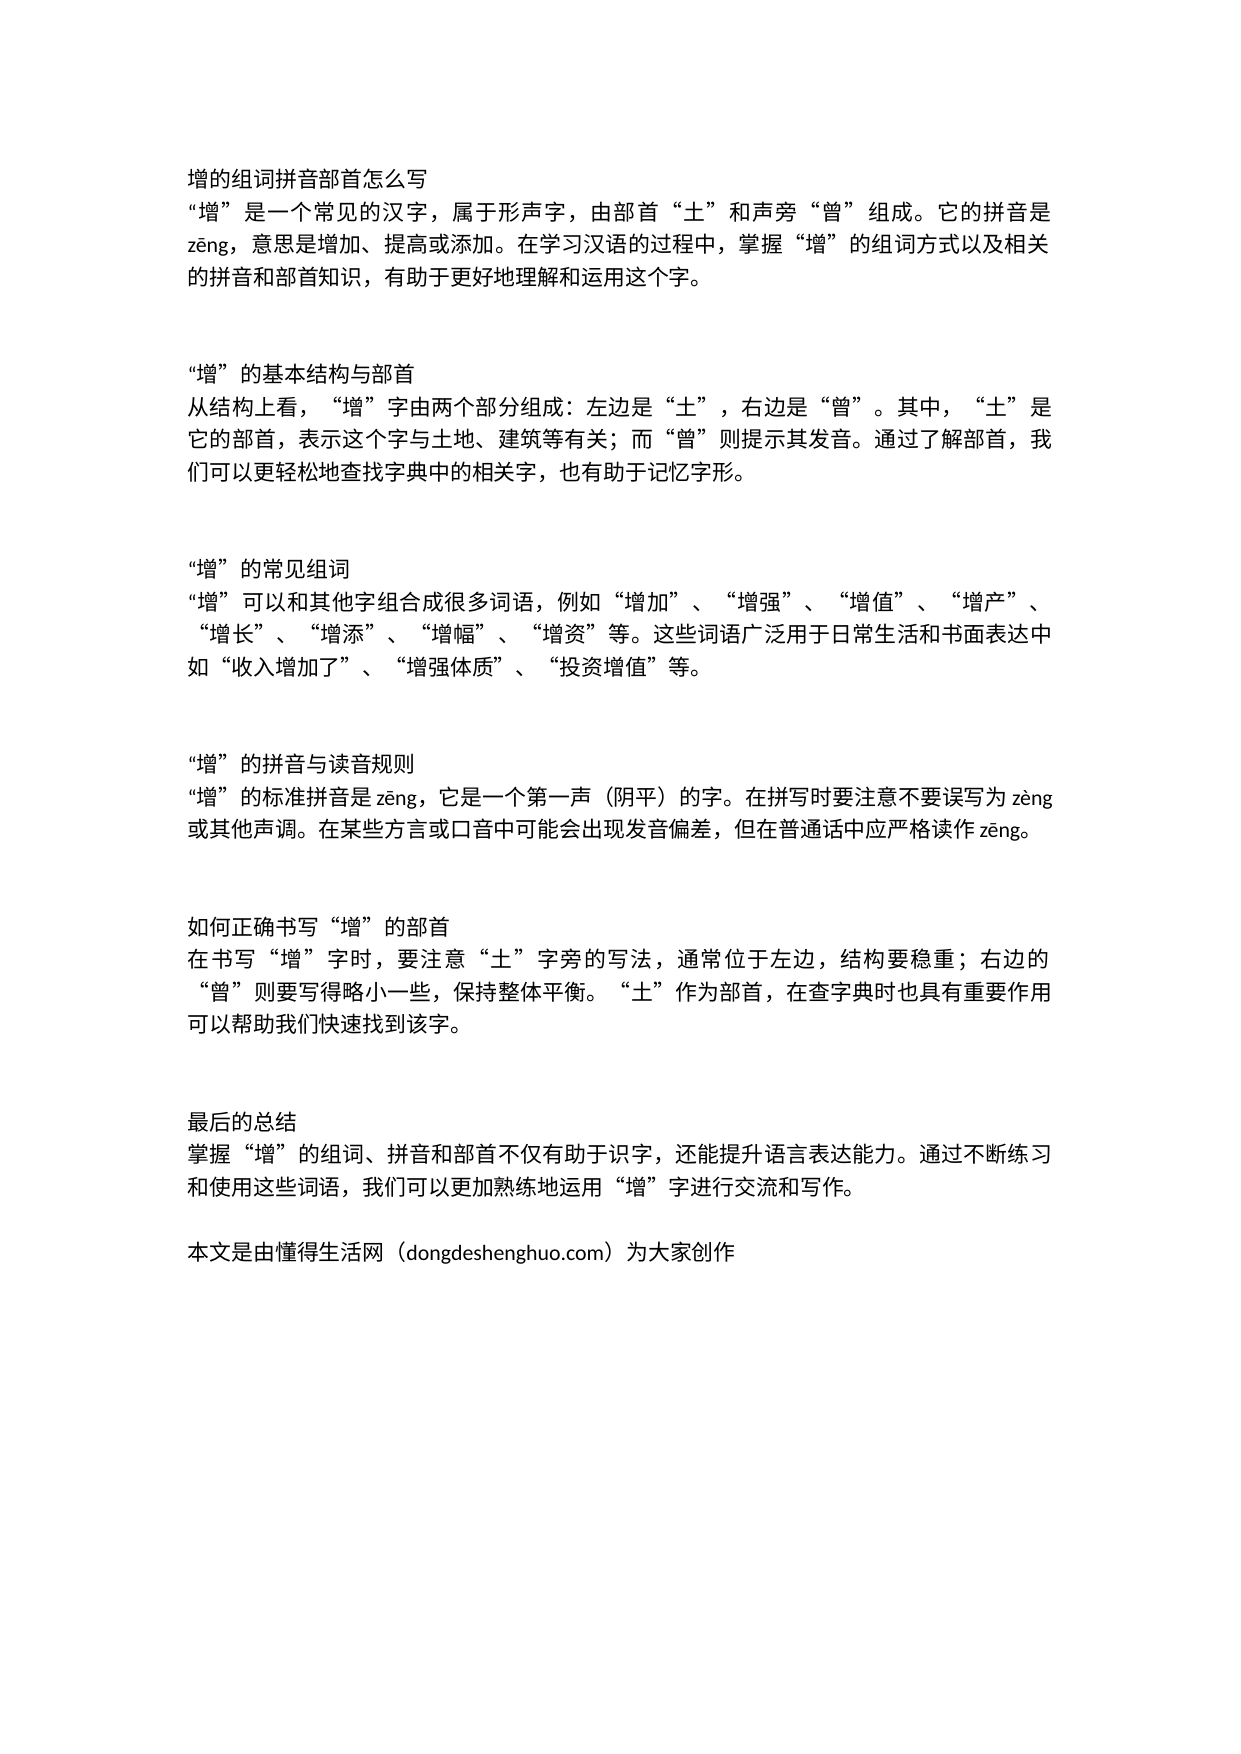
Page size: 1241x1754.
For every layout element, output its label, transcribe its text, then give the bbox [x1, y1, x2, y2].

text 从结构上看，“增”字由两个部分组成：左边是“土”，右边是“曾”。其中，“土”是它的部首，表示这个字与土地、建筑等有关；而“曾”则提示其发音。通过了解部首，我们可以更轻松地查找字典中的相关字，也有助于记忆字形。 [187, 389, 1053, 487]
text “增”可以和其他字组合成很多词语，例如“增加”、“增强”、“增值”、“增产”、“增长”、“增添”、“增幅”、“增资”等。这些词语广泛用于日常生活和书面表达中，如“收入增加了”、“增强体质”、“投资增值”等。 [187, 584, 1053, 682]
text “增”的常见组词 [187, 552, 1053, 584]
text “增”的拼音与读音规则 [187, 747, 1053, 779]
text 最后的总结 [187, 1104, 1053, 1137]
text “增”的基本结构与部首 [187, 357, 1053, 389]
text 本文是由懂得生活网（dongdeshenghuo.com）为大家创作 [187, 1234, 1053, 1267]
text 增的组词拼音部首怎么写 [187, 162, 1053, 194]
text 掌握“增”的组词、拼音和部首不仅有助于识字，还能提升语言表达能力。通过不断练习和使用这些词语，我们可以更加熟练地运用“增”字进行交流和写作。 [187, 1137, 1053, 1202]
text “增”的标准拼音是zēng，它是一个第一声（阴平）的字。在拼写时要注意不要误写为zèng或其他声调。在某些方言或口音中可能会出现发音偏差，但在普通话中应严格读作zēng。 [187, 779, 1053, 844]
text 在书写“增”字时，要注意“土”字旁的写法，通常位于左边，结构要稳重；右边的“曾”则要写得略小一些，保持整体平衡。“土”作为部首，在查字典时也具有重要作用，可以帮助我们快速找到该字。 [187, 942, 1053, 1039]
text “增”是一个常见的汉字，属于形声字，由部首“土”和声旁“曾”组成。它的拼音是zēng，意思是增加、提高或添加。在学习汉语的过程中，掌握“增”的组词方式以及相关的拼音和部首知识，有助于更好地理解和运用这个字。 [187, 194, 1053, 292]
text 如何正确书写“增”的部首 [187, 909, 1053, 942]
